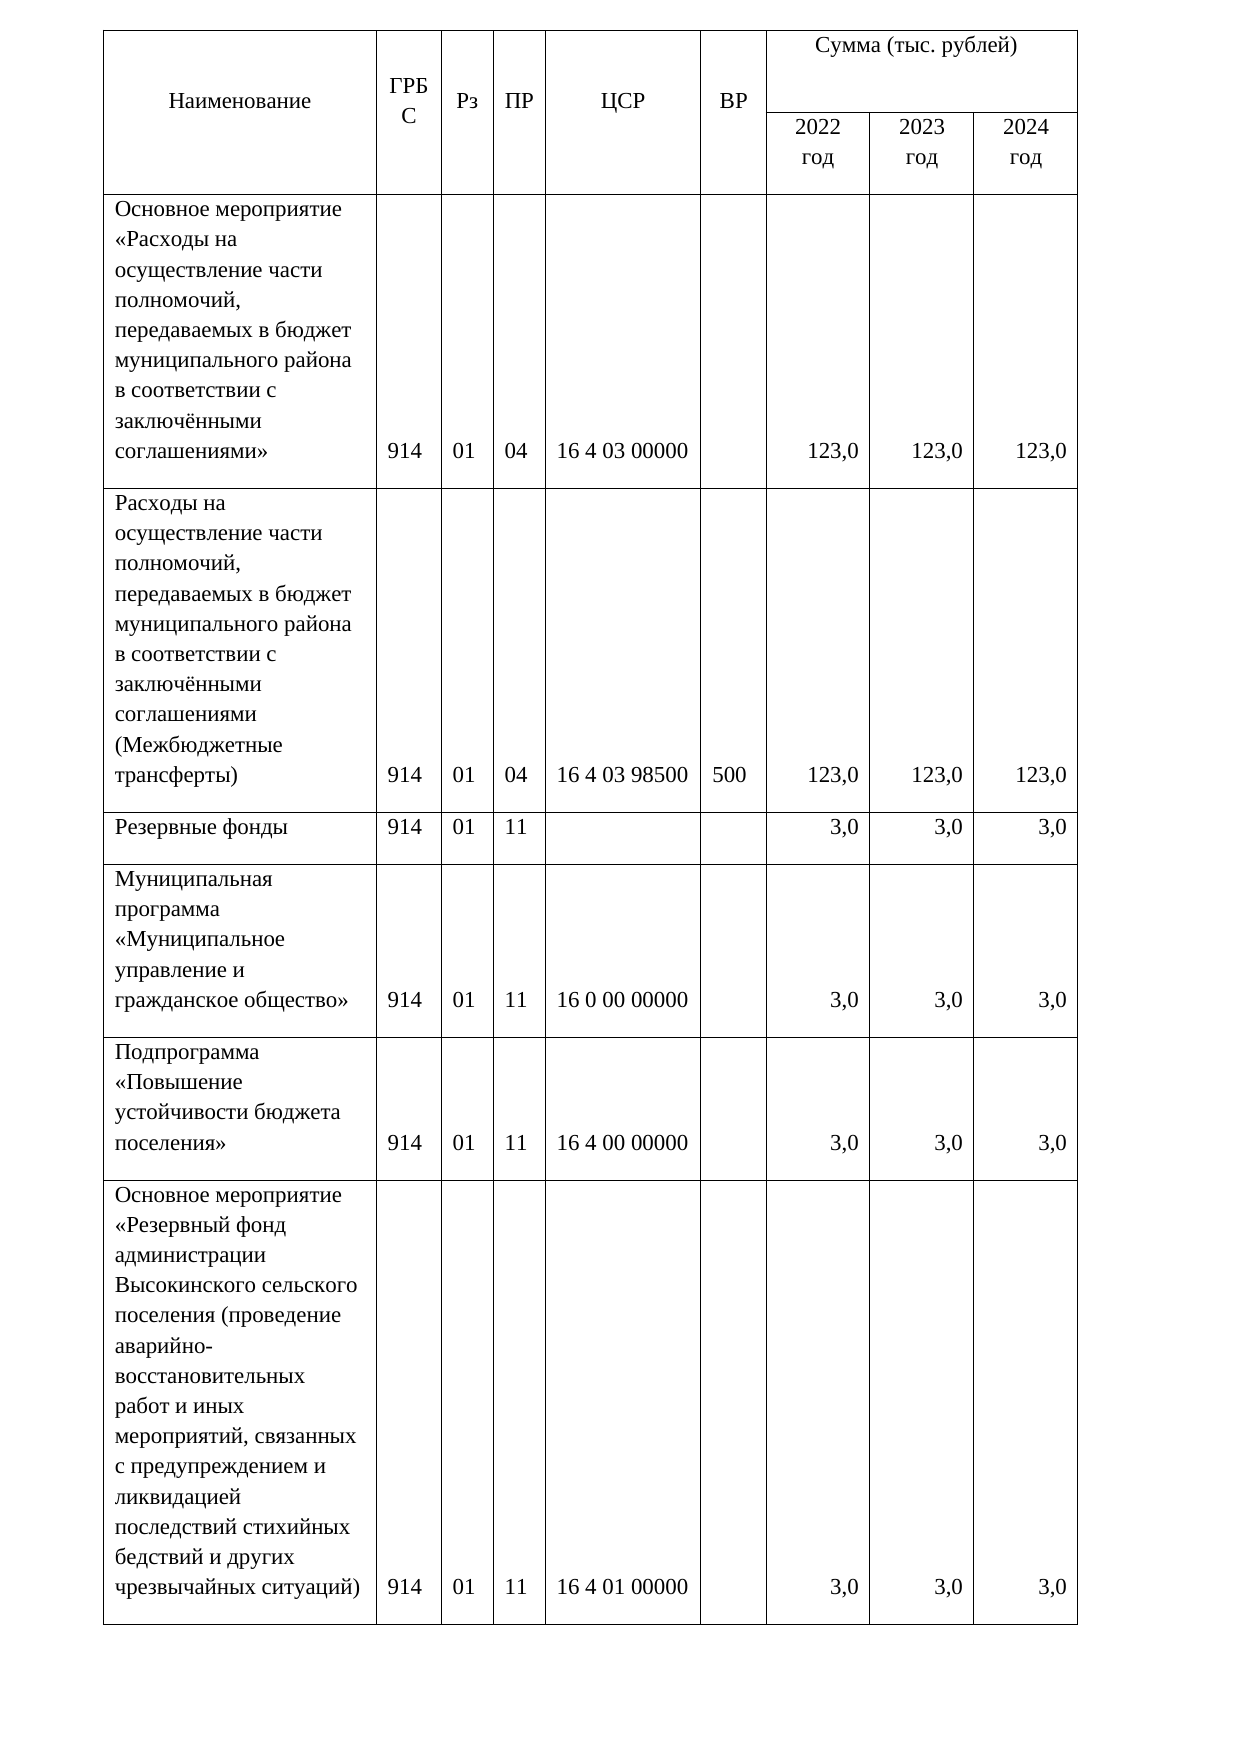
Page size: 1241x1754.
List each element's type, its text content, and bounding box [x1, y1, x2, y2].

table_header ВР [701, 31, 766, 194]
table_header ГРБС [377, 31, 441, 194]
table_cell [701, 1038, 766, 1179]
table_cell 123,0 [767, 195, 869, 488]
table_cell Основное мероприятие «Резервный фонд администрации Высокинского сельского поселения (проведение аварийно-восстановительных работ и иных мероприятий, связанных с предупреждением и ликвидацией последствий стихийных бедствий и других чрезвычайных ситуаций) [104, 1181, 376, 1624]
table_cell 500 [701, 489, 766, 812]
table_cell 3,0 [767, 1181, 869, 1624]
table_cell [546, 813, 700, 864]
table_cell 16 4 03 98500 [546, 489, 700, 812]
table_cell 04 [494, 489, 545, 812]
table_cell 914 [377, 489, 441, 812]
table_cell Подпрограмма «Повышение устойчивости бюджета поселения» [104, 1038, 376, 1179]
table_cell 3,0 [974, 813, 1077, 864]
table_cell 123,0 [974, 195, 1077, 488]
table_cell 16 4 00 00000 [546, 1038, 700, 1179]
table_cell 123,0 [767, 489, 869, 812]
table_cell 16 0 00 00000 [546, 865, 700, 1037]
table_cell Основное мероприятие «Расходы на осуществление части полномочий, передаваемых в бюджет муниципального района в соответствии с заключёнными соглашениями» [104, 195, 376, 488]
table_header Сумма (тыс. рублей) [767, 31, 1077, 112]
table_cell 123,0 [974, 489, 1077, 812]
table_cell 11 [494, 1181, 545, 1624]
table_cell 3,0 [767, 813, 869, 864]
table_cell 16 4 01 00000 [546, 1181, 700, 1624]
table_cell 914 [377, 1181, 441, 1624]
table_cell 3,0 [974, 865, 1077, 1037]
table_cell 123,0 [870, 195, 973, 488]
table_cell 3,0 [767, 865, 869, 1037]
table_cell Резервные фонды [104, 813, 376, 864]
table_header Наименование [104, 31, 376, 194]
table_cell 914 [377, 865, 441, 1037]
table_cell 3,0 [870, 813, 973, 864]
table_cell 11 [494, 813, 545, 864]
table_header ЦСР [546, 31, 700, 194]
table_cell 01 [442, 489, 493, 812]
table_cell 3,0 [974, 1038, 1077, 1179]
table_cell 16 4 03 00000 [546, 195, 700, 488]
table_cell 3,0 [870, 1038, 973, 1179]
table_cell 01 [442, 865, 493, 1037]
table_cell 01 [442, 813, 493, 864]
table_cell 11 [494, 1038, 545, 1179]
table_cell [701, 1181, 766, 1624]
table_cell 04 [494, 195, 545, 488]
table_header Рз [442, 31, 493, 194]
table_cell 3,0 [870, 865, 973, 1037]
table_cell 01 [442, 1181, 493, 1624]
table_cell 2023 год [870, 113, 973, 194]
table_cell 914 [377, 1038, 441, 1179]
table_cell Расходы на осуществление части полномочий, передаваемых в бюджет муниципального района в соответствии с заключёнными соглашениями (Межбюджетные трансферты) [104, 489, 376, 812]
table_cell 914 [377, 195, 441, 488]
table_cell [701, 865, 766, 1037]
table_cell 11 [494, 865, 545, 1037]
table_cell 2024 год [974, 113, 1077, 194]
table_header ПР [494, 31, 545, 194]
table_cell [701, 813, 766, 864]
table_cell 3,0 [767, 1038, 869, 1179]
table_cell 914 [377, 813, 441, 864]
table_cell [701, 195, 766, 488]
table_cell 3,0 [974, 1181, 1077, 1624]
table_cell 01 [442, 1038, 493, 1179]
table_cell 01 [442, 195, 493, 488]
table_cell 123,0 [870, 489, 973, 812]
table_cell Муниципальная программа «Муниципальное управление и гражданское общество» [104, 865, 376, 1037]
table_cell 2022 год [767, 113, 869, 194]
table_cell 3,0 [870, 1181, 973, 1624]
